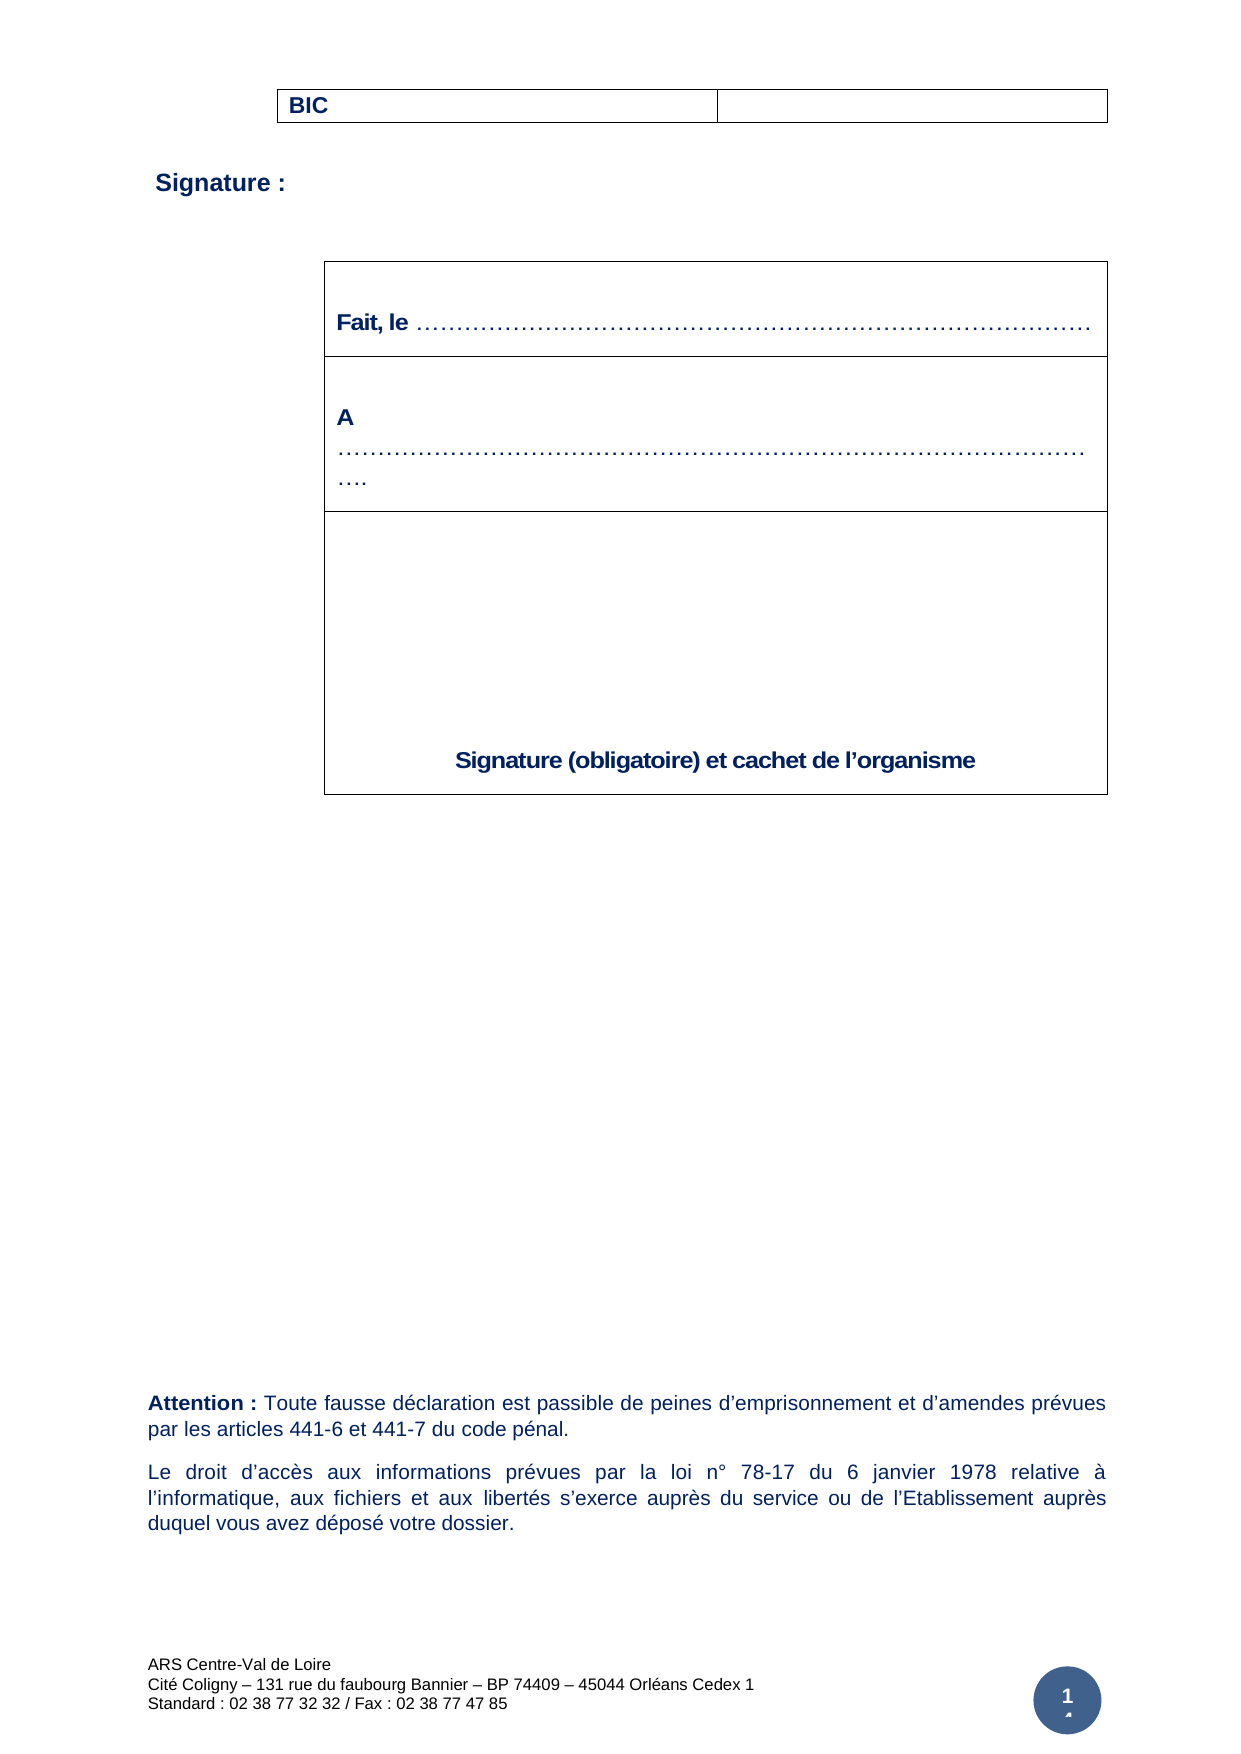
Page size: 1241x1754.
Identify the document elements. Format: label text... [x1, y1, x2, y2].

table_cell [718, 90, 1107, 122]
text Attention : Toute fausse déclaration est passible de peines d’emprisonnement et d’amendes prévues par les articles 441-6 et 441-7 du code pénal. [148, 1391, 1107, 1441]
table_cell Signature (obligatoire) et cachet de l’organisme [325, 512, 1107, 793]
table_cell A ……………………………………………………………………………………. [325, 357, 1107, 511]
table_header Fait, le ………………………………………………………………………… [325, 262, 1107, 356]
table_cell BIC [278, 90, 717, 122]
text Le droit d’accès aux informations prévues par la loi n° 78-17 du 6 janvier 1978 relative à l’informatique, aux fichiers et aux libertés s’exerce auprès du service ou de l’Etablissement auprès duquel vous avez déposé votre dossier. [148, 1459, 1107, 1535]
text Signature : [155, 168, 1196, 197]
